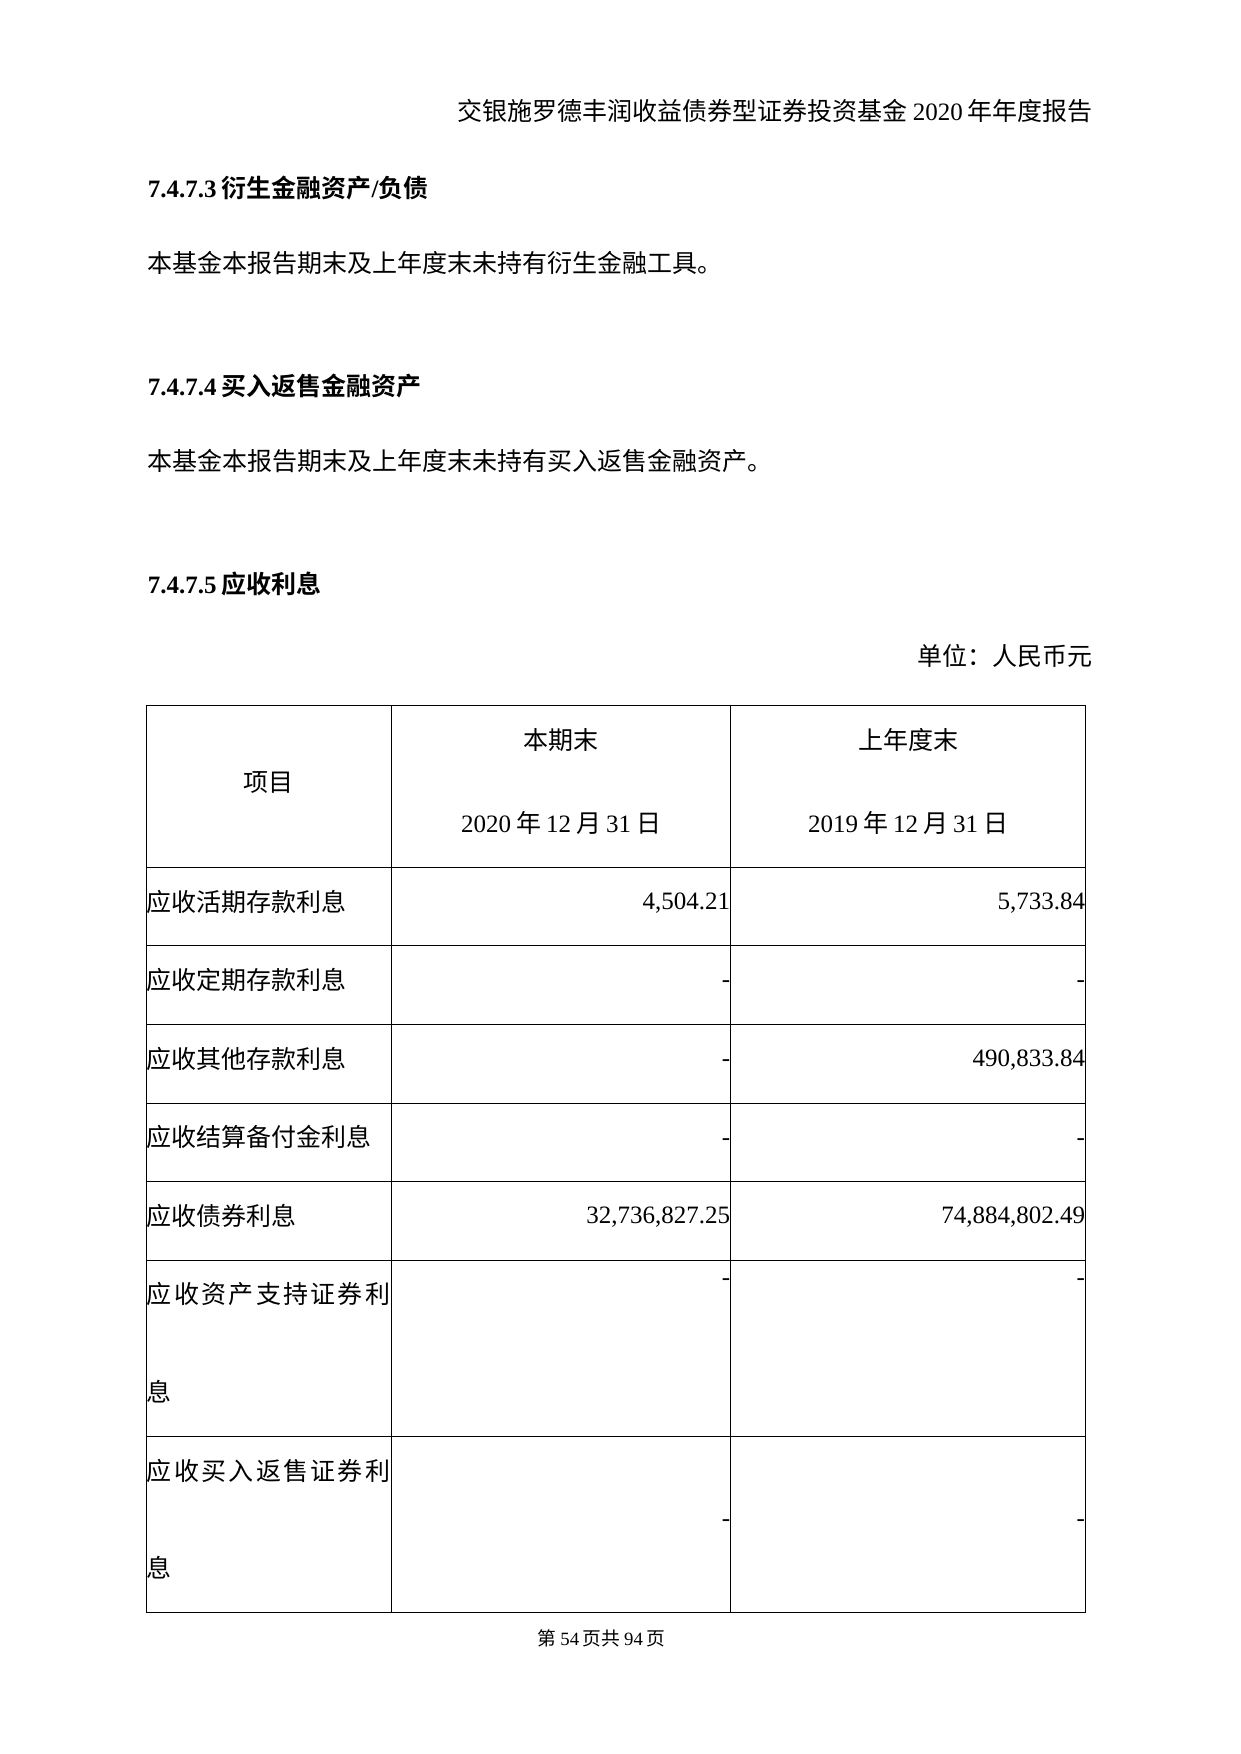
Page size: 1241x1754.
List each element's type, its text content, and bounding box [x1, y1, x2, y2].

table_header 项目 [147, 706, 391, 867]
text 本基金本报告期末及上年度末未持有衍生金融工具。 [148, 229, 1092, 294]
table_header 上年度末 2019年12月31日 [731, 706, 1085, 867]
table_cell 应收债券利息 [147, 1182, 391, 1259]
table_cell - [731, 946, 1085, 1024]
table_cell 应收结算备付金利息 [147, 1104, 391, 1181]
table_cell 应收活期存款利息 [147, 868, 391, 945]
table_cell 应收资产支持证券利息 [147, 1261, 391, 1436]
table_cell 应收其他存款利息 [147, 1025, 391, 1102]
table_cell 应收定期存款利息 [147, 946, 391, 1024]
text 单位：人民币元 [148, 622, 1092, 687]
table_cell 490,833.84 [731, 1025, 1085, 1102]
table_cell 4,504.21 [392, 868, 730, 945]
text 本基金本报告期末及上年度末未持有买入返售金融资产。 [148, 427, 1092, 492]
table_cell 应收买入返售证券利息 [147, 1437, 391, 1612]
text 7.4.7.4买入返售金融资产 [148, 352, 1092, 417]
table_cell - [731, 1104, 1085, 1181]
table_cell - [731, 1261, 1085, 1436]
table_cell - [392, 1025, 730, 1102]
table_cell - [392, 946, 730, 1024]
table_cell - [731, 1437, 1085, 1612]
table_cell 74,884,802.49 [731, 1182, 1085, 1259]
text 7.4.7.5应收利息 [148, 550, 1092, 615]
table_cell 32,736,827.25 [392, 1182, 730, 1259]
table_cell - [392, 1261, 730, 1436]
text 7.4.7.3衍生金融资产/负债 [148, 154, 1092, 219]
table_cell - [392, 1104, 730, 1181]
table_cell - [392, 1437, 730, 1612]
table_cell 5,733.84 [731, 868, 1085, 945]
table_header 本期末 2020年12月31日 [392, 706, 730, 867]
